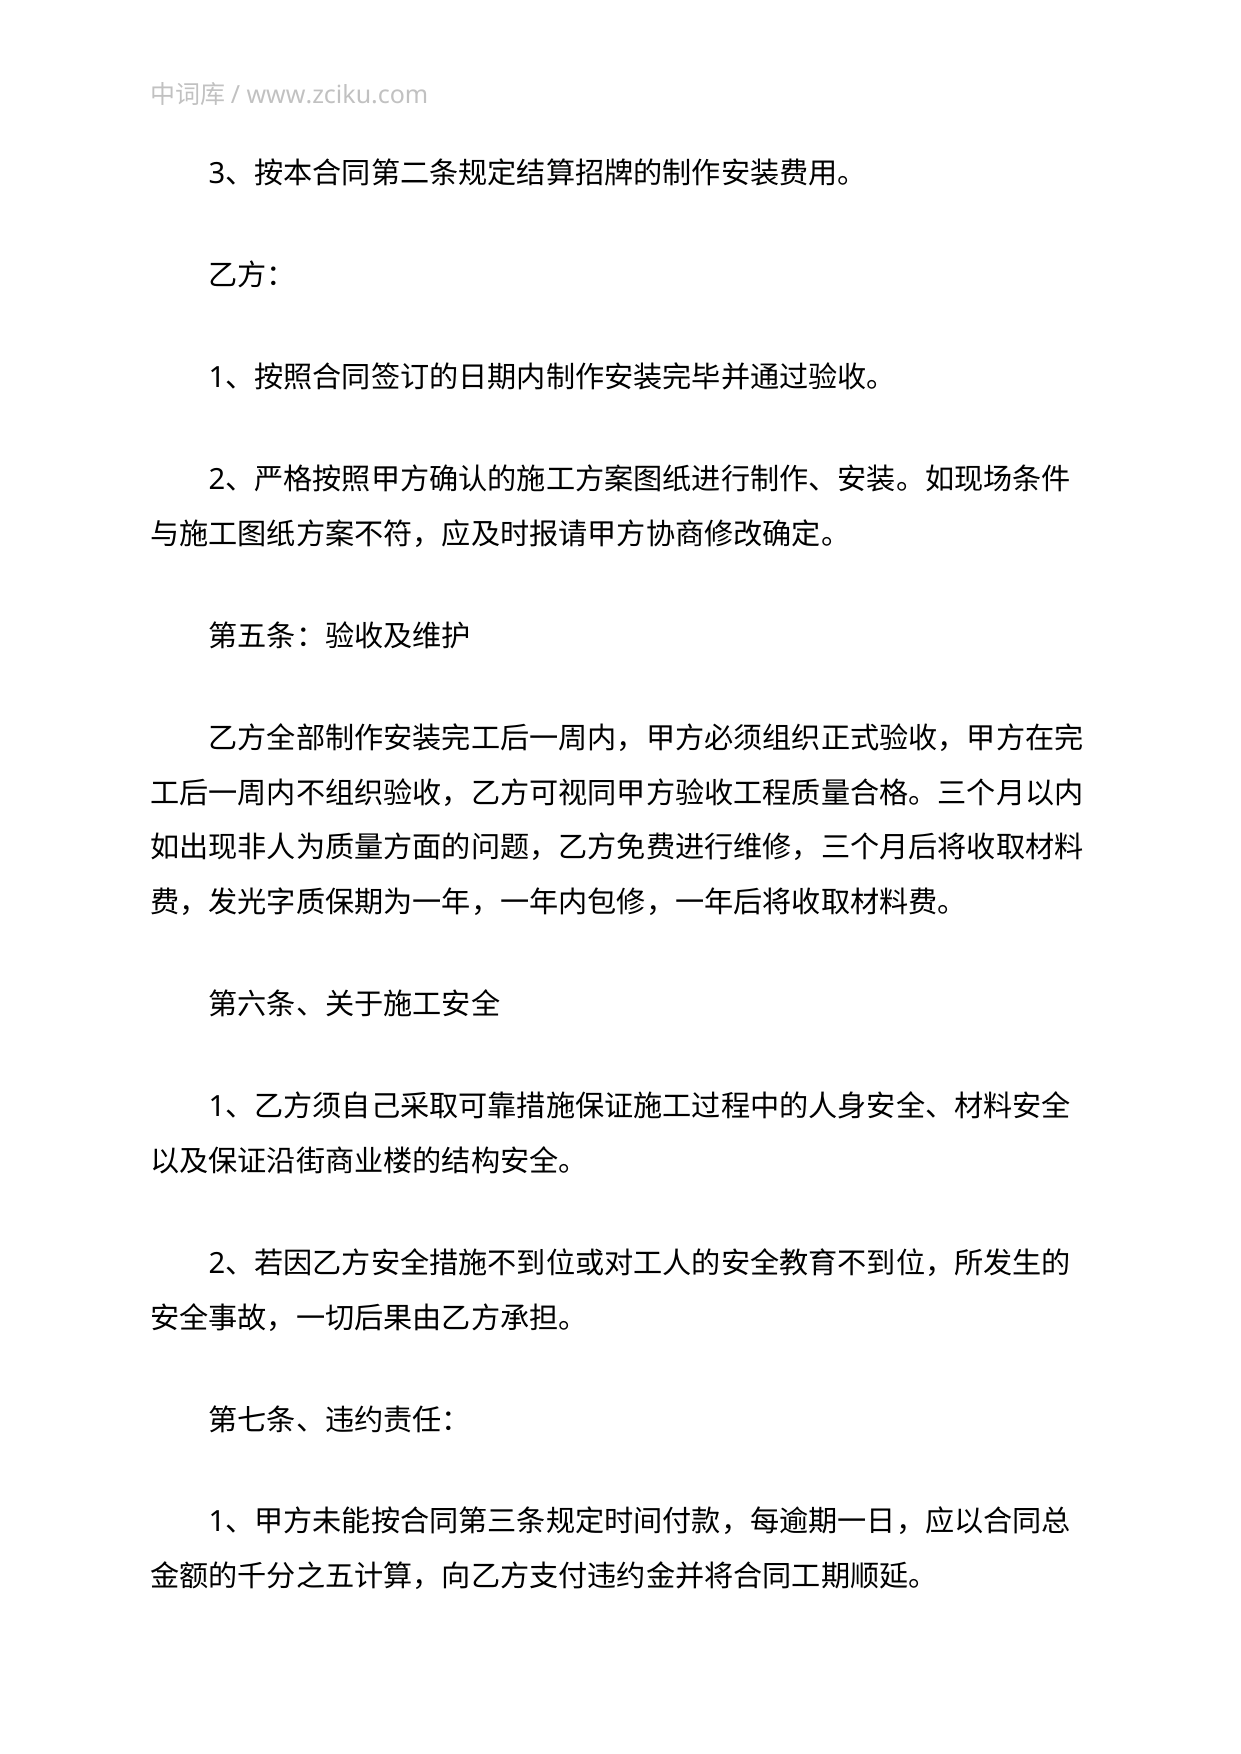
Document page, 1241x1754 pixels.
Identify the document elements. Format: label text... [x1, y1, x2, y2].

text 1、甲方未能按合同第三条规定时间付款，每逾期一日，应以合同总金额的千分之五计算，向乙方支付违约金并将合同工期顺延。 [150, 1498, 1090, 1595]
text 3、按本合同第二条规定结算招牌的制作安装费用。 [150, 150, 1090, 192]
text 2、若因乙方安全措施不到位或对工人的安全教育不到位，所发生的安全事故，一切后果由乙方承担。 [150, 1239, 1090, 1337]
text 第五条：验收及维护 [150, 612, 1090, 655]
text 第七条、违约责任： [150, 1396, 1090, 1438]
text 1、按照合同签订的日期内制作安装完毕并通过验收。 [150, 354, 1090, 396]
text 乙方全部制作安装完工后一周内，甲方必须组织正式验收，甲方在完工后一周内不组织验收，乙方可视同甲方验收工程质量合格。三个月以内如出现非人为质量方面的问题，乙方免费进行维修，三个月后将收取材料费，发光字质保期为一年，一年内包修，一年后将收取材料费。 [150, 714, 1090, 921]
text 1、乙方须自己采取可靠措施保证施工过程中的人身安全、材料安全以及保证沿街商业楼的结构安全。 [150, 1082, 1090, 1180]
text 2、严格按照甲方确认的施工方案图纸进行制作、安装。如现场条件与施工图纸方案不符，应及时报请甲方协商修改确定。 [150, 456, 1090, 553]
text 乙方： [150, 252, 1090, 294]
text 第六条、关于施工安全 [150, 981, 1090, 1023]
